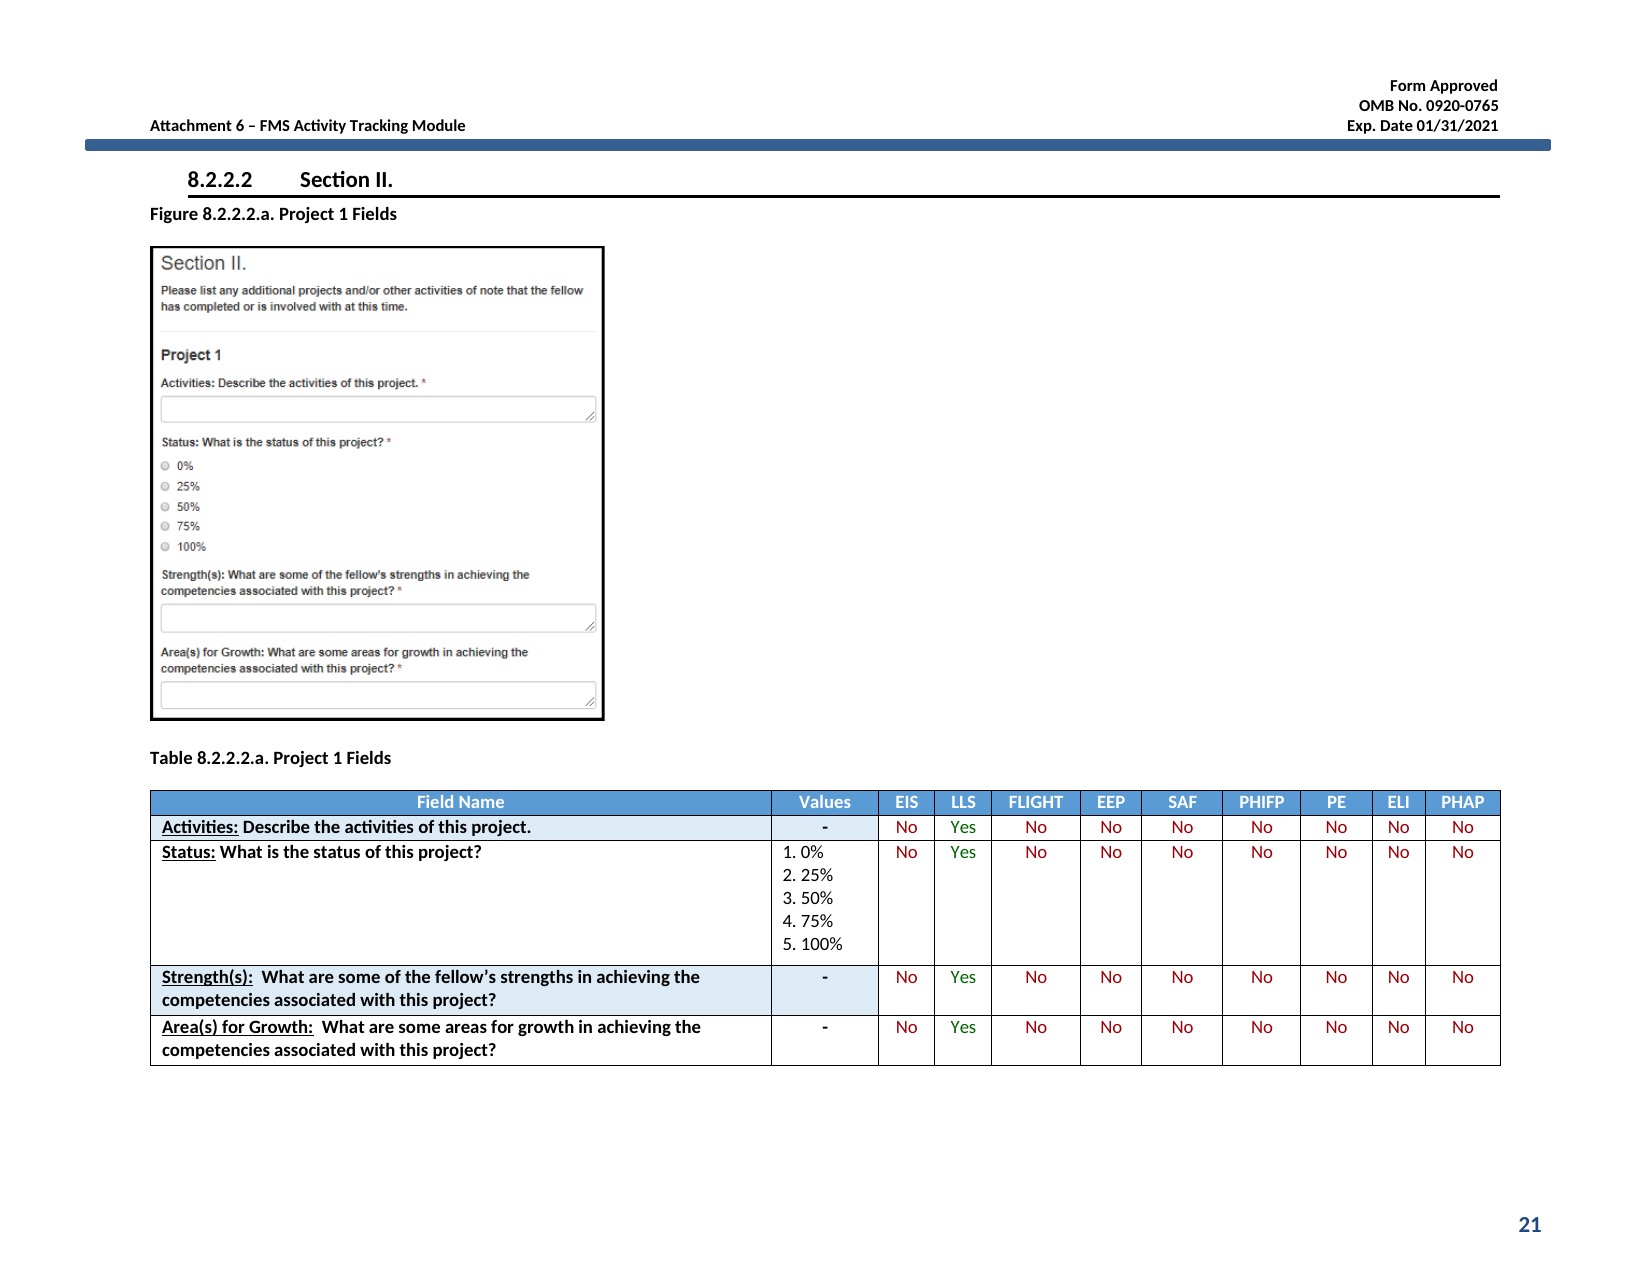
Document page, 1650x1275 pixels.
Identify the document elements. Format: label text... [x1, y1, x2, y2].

text Figure 8.2.2.2.a. Project 1 Fields [150, 202, 1500, 225]
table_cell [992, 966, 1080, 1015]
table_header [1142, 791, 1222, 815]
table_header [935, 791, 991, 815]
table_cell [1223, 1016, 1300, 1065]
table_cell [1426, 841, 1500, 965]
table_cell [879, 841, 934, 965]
subtitle Section II. [187, 165, 1500, 198]
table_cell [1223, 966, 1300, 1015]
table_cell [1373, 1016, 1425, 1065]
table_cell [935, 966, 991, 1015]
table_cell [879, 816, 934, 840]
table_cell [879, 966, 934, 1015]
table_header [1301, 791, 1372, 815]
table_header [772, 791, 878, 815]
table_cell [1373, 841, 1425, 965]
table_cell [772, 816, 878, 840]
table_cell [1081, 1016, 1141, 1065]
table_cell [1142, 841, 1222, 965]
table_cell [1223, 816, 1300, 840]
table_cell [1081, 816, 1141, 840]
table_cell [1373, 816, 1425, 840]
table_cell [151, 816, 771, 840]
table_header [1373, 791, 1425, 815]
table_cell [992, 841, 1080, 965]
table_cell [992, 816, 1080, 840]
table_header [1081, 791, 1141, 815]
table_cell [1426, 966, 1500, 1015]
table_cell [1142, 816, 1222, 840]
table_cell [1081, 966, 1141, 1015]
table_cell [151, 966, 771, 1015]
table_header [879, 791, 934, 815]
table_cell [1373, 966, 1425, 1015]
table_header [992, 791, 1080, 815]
text Table 8.2.2.2.a. Project 1 Fields [150, 746, 1500, 769]
picture [150, 246, 605, 721]
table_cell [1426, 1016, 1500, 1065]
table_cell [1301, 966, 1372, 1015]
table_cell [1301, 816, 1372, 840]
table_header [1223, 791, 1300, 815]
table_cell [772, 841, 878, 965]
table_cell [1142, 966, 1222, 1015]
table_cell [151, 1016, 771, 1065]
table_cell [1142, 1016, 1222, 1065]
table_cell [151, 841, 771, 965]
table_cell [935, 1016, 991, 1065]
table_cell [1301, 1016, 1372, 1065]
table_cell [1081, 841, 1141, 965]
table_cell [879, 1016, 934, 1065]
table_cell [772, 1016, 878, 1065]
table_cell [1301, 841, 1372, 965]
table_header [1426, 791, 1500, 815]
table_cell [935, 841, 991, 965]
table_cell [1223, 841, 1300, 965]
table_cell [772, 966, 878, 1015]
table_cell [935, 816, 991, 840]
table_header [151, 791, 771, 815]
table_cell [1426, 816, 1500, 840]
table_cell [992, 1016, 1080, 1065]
